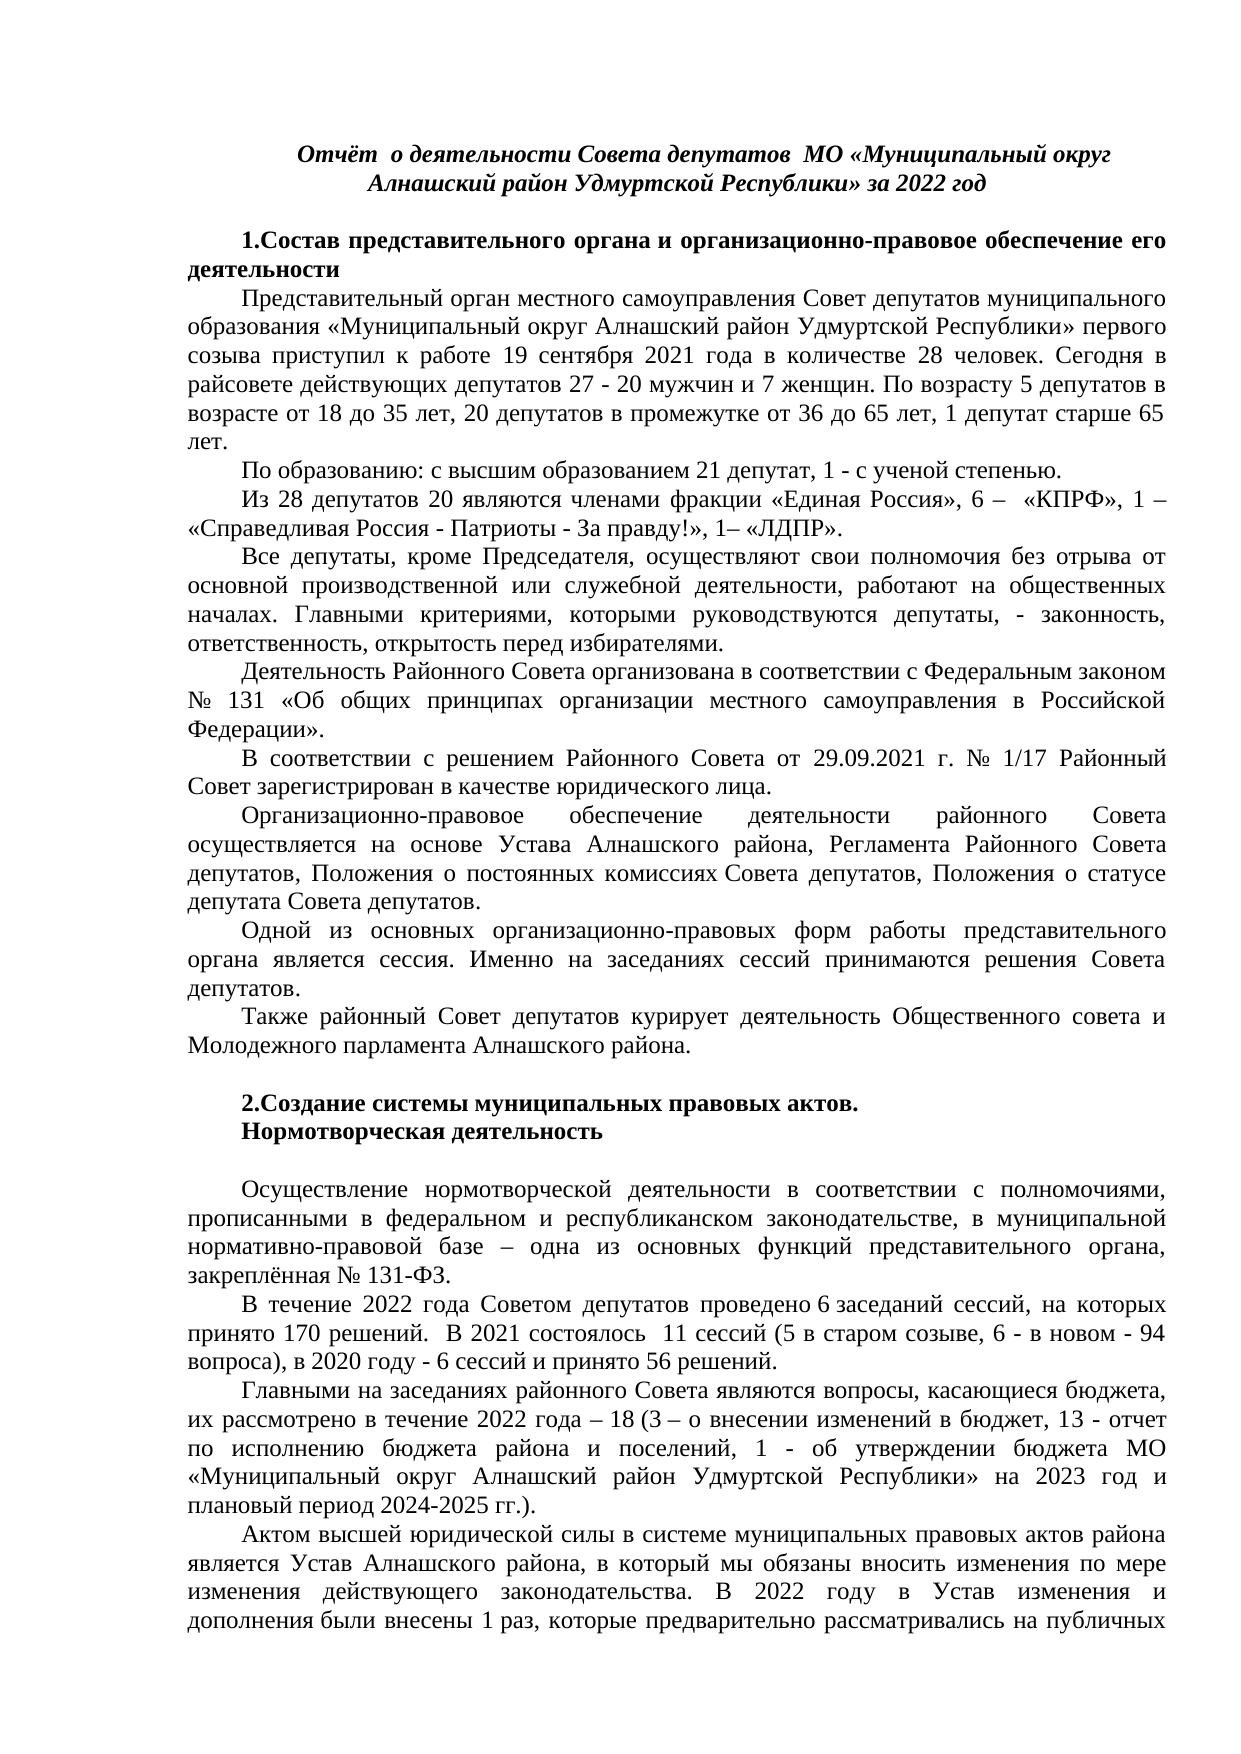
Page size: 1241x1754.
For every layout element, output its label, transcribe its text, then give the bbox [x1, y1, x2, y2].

text 1.Состав представительного органа и организационно-правовое обеспечение его деятельности [187, 225, 1167, 283]
text В соответствии с решением Районного Совета от 29.09.2021 г. № 1/17 Районный Совет зарегистрирован в качестве юридического лица. [187, 743, 1167, 800]
text Все депутаты, кроме Председателя, осуществляют свои полномочия без отрыва от основной производственной или служебной деятельности, работают на общественных началах. Главными критериями, которыми руководствуются депутаты, - законность, ответственность, открытость перед избирателями. [187, 541, 1167, 656]
text Осуществление нормотворческой деятельности в соответствии с полномочиями, прописанными в федеральном и республиканском законодательстве, в муниципальной нормативно-правовой базе – одна из основных функций представительного органа, закреплённая № 131-ФЗ. [187, 1174, 1167, 1289]
text Организационно-правовое обеспечение деятельности районного Совета осуществляется на основе Устава Алнашского района, Регламента Районного Совета депутатов, Положения о постоянных комиссиях Совета депутатов, Положения о статусе депутата Совета депутатов. [187, 800, 1167, 915]
text Представительный орган местного самоуправления Совет депутатов муниципального образования «Муниципальный округ Алнашский район Удмуртской Республики» первого созыва приступил к работе 19 сентября 2021 года в количестве 28 человек. Сегодня в райсовете действующих депутатов 27 - 20 мужчин и 7 женщин. По возрасту 5 депутатов в возрасте от 18 до 35 лет, 20 депутатов в промежутке от 36 до 65 лет, 1 депутат старше 65 лет. [187, 283, 1167, 455]
text Также районный Совет депутатов курирует деятельность Общественного совета и Молодежного парламента Алнашского района. [187, 1001, 1167, 1059]
text Деятельность Районного Совета организована в соответствии с Федеральным законом № 131 «Об общих принципах организации местного самоуправления в Российской Федерации». [187, 656, 1167, 743]
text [187, 1519, 1167, 1634]
text По образованию: с высшим образованием 21 депутат, 1 - с ученой степенью. [187, 455, 1167, 484]
text Отчёт о деятельности Совета депутатов МО «Муниципальный округ Алнашский район Удмуртской Республики» за 2022 год [187, 139, 1167, 196]
text В течение 2022 года Советом депутатов проведено 6 заседаний сессий, на которых принято 170 решений. В 2021 состоялось 11 сессий (5 в старом созыве, 6 - в новом - 94 вопроса), в 2020 году - 6 сессий и принято 56 решений. [187, 1289, 1167, 1375]
text 2.Создание системы муниципальных правовых актов. [187, 1088, 1167, 1116]
text Одной из основных организационно-правовых форм работы представительного органа является сессия. Именно на заседаниях сессий принимаются решения Совета депутатов. [187, 915, 1167, 1001]
text Из 28 депутатов 20 являются членами фракции «Единая Россия», 6 – «КПРФ», 1 – «Справедливая Россия - Патриоты - За правду!», 1– «ЛДПР». [187, 484, 1167, 541]
text Главными на заседаниях районного Совета являются вопросы, касающиеся бюджета, их рассмотрено в течение 2022 года – 18 (3 – о внесении изменений в бюджет, 13 - отчет по исполнению бюджета района и поселений, 1 - об утверждении бюджета МО «Муниципальный округ Алнашский район Удмуртской Республики» на 2023 год и плановый период 2024-2025 гг.). [187, 1375, 1167, 1519]
text Нормотворческая деятельность [187, 1116, 1167, 1145]
